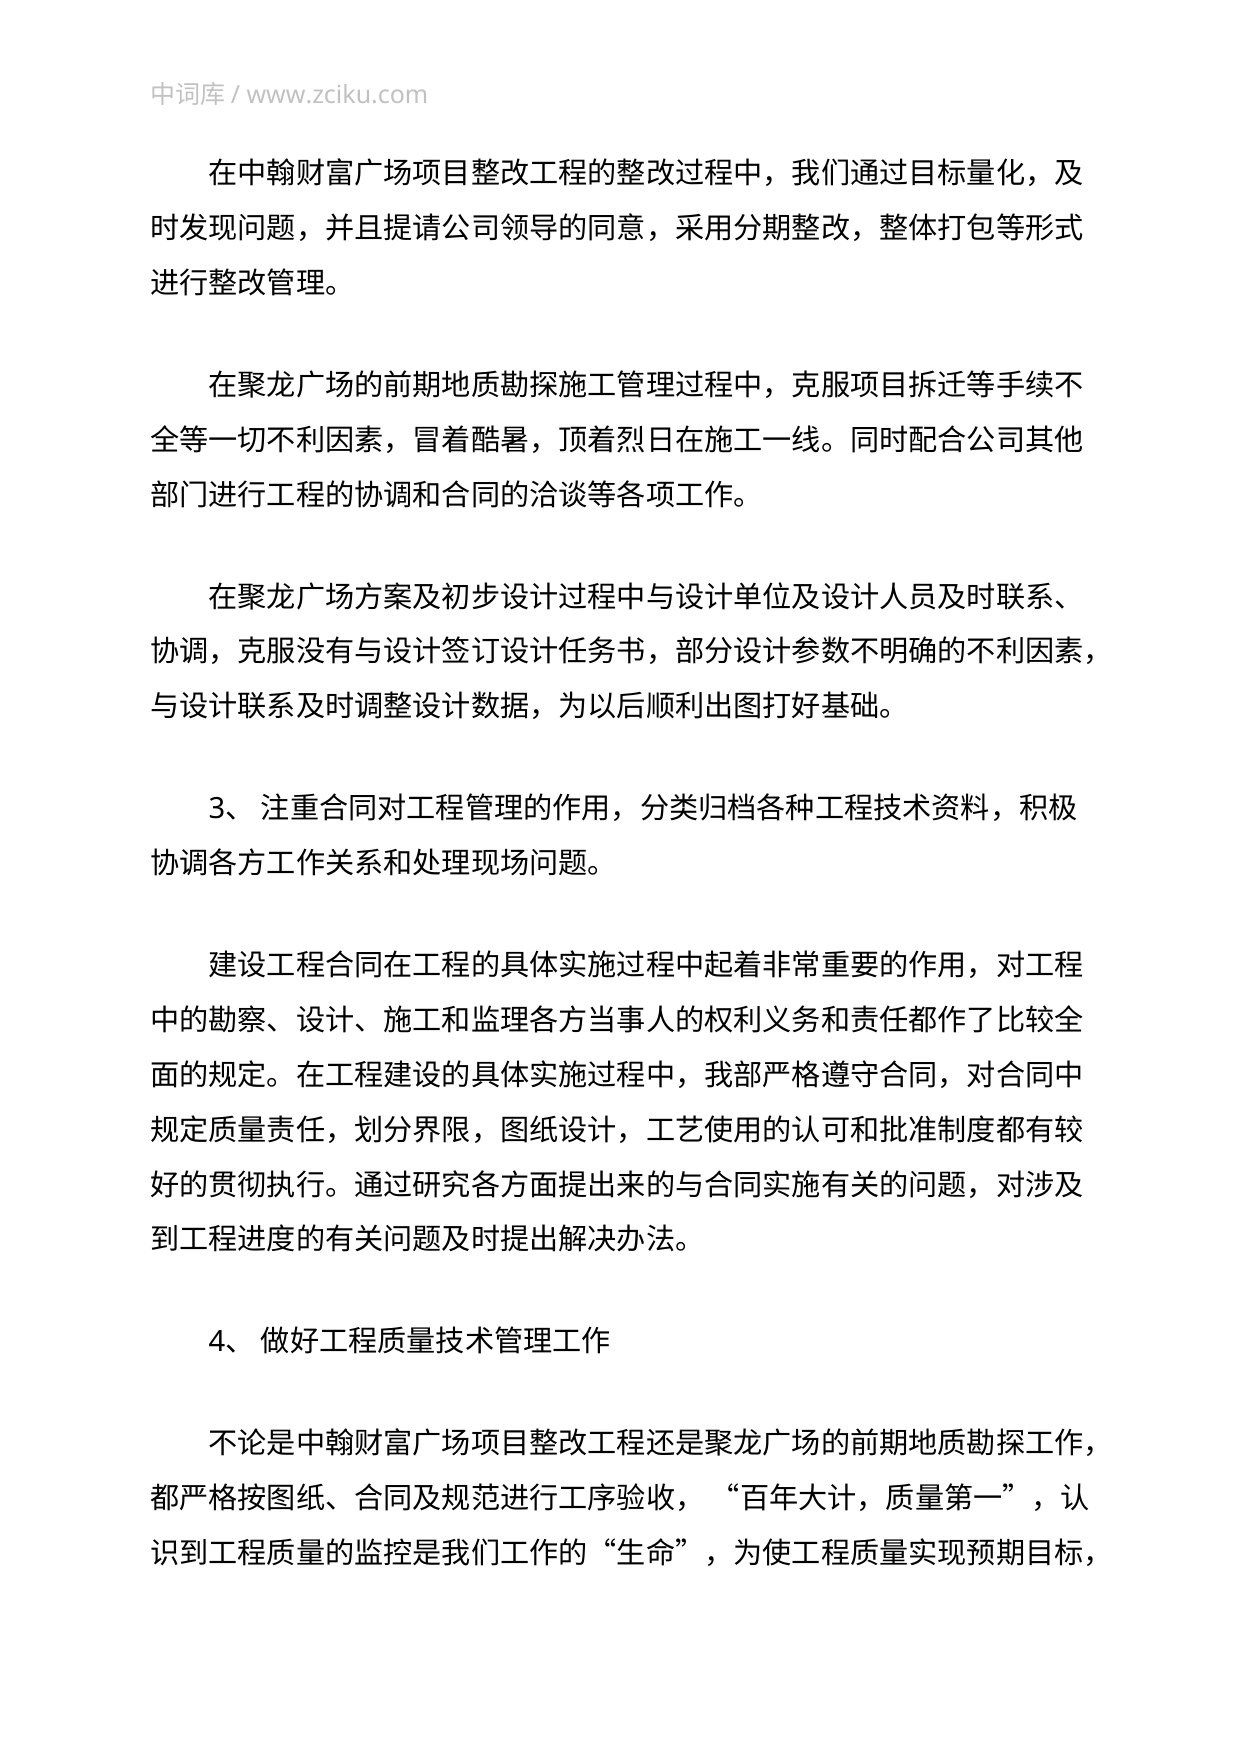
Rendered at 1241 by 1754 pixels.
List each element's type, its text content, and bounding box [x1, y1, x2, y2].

text 4、 做好工程质量技术管理工作 [150, 1318, 1090, 1360]
text 在中翰财富广场项目整改工程的整改过程中，我们通过目标量化，及时发现问题，并且提请公司领导的同意，采用分期整改，整体打包等形式进行整改管理。 [150, 150, 1090, 302]
text 建设工程合同在工程的具体实施过程中起着非常重要的作用，对工程中的勘察、设计、施工和监理各方当事人的权利义务和责任都作了比较全面的规定。在工程建设的具体实施过程中，我部严格遵守合同，对合同中规定质量责任，划分界限，图纸设计，工艺使用的认可和批准制度都有较好的贯彻执行。通过研究各方面提出来的与合同实施有关的问题，对涉及到工程进度的有关问题及时提出解决办法。 [150, 941, 1090, 1258]
text 3、 注重合同对工程管理的作用，分类归档各种工程技术资料，积极协调各方工作关系和处理现场问题。 [150, 785, 1090, 882]
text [150, 1420, 1090, 1572]
text 在聚龙广场的前期地质勘探施工管理过程中，克服项目拆迁等手续不全等一切不利因素，冒着酷暑，顶着烈日在施工一线。同时配合公司其他部门进行工程的协调和合同的洽谈等各项工作。 [150, 362, 1090, 514]
text 在聚龙广场方案及初步设计过程中与设计单位及设计人员及时联系、协调，克服没有与设计签订设计任务书，部分设计参数不明确的不利因素，与设计联系及时调整设计数据，为以后顺利出图打好基础。 [150, 573, 1090, 725]
